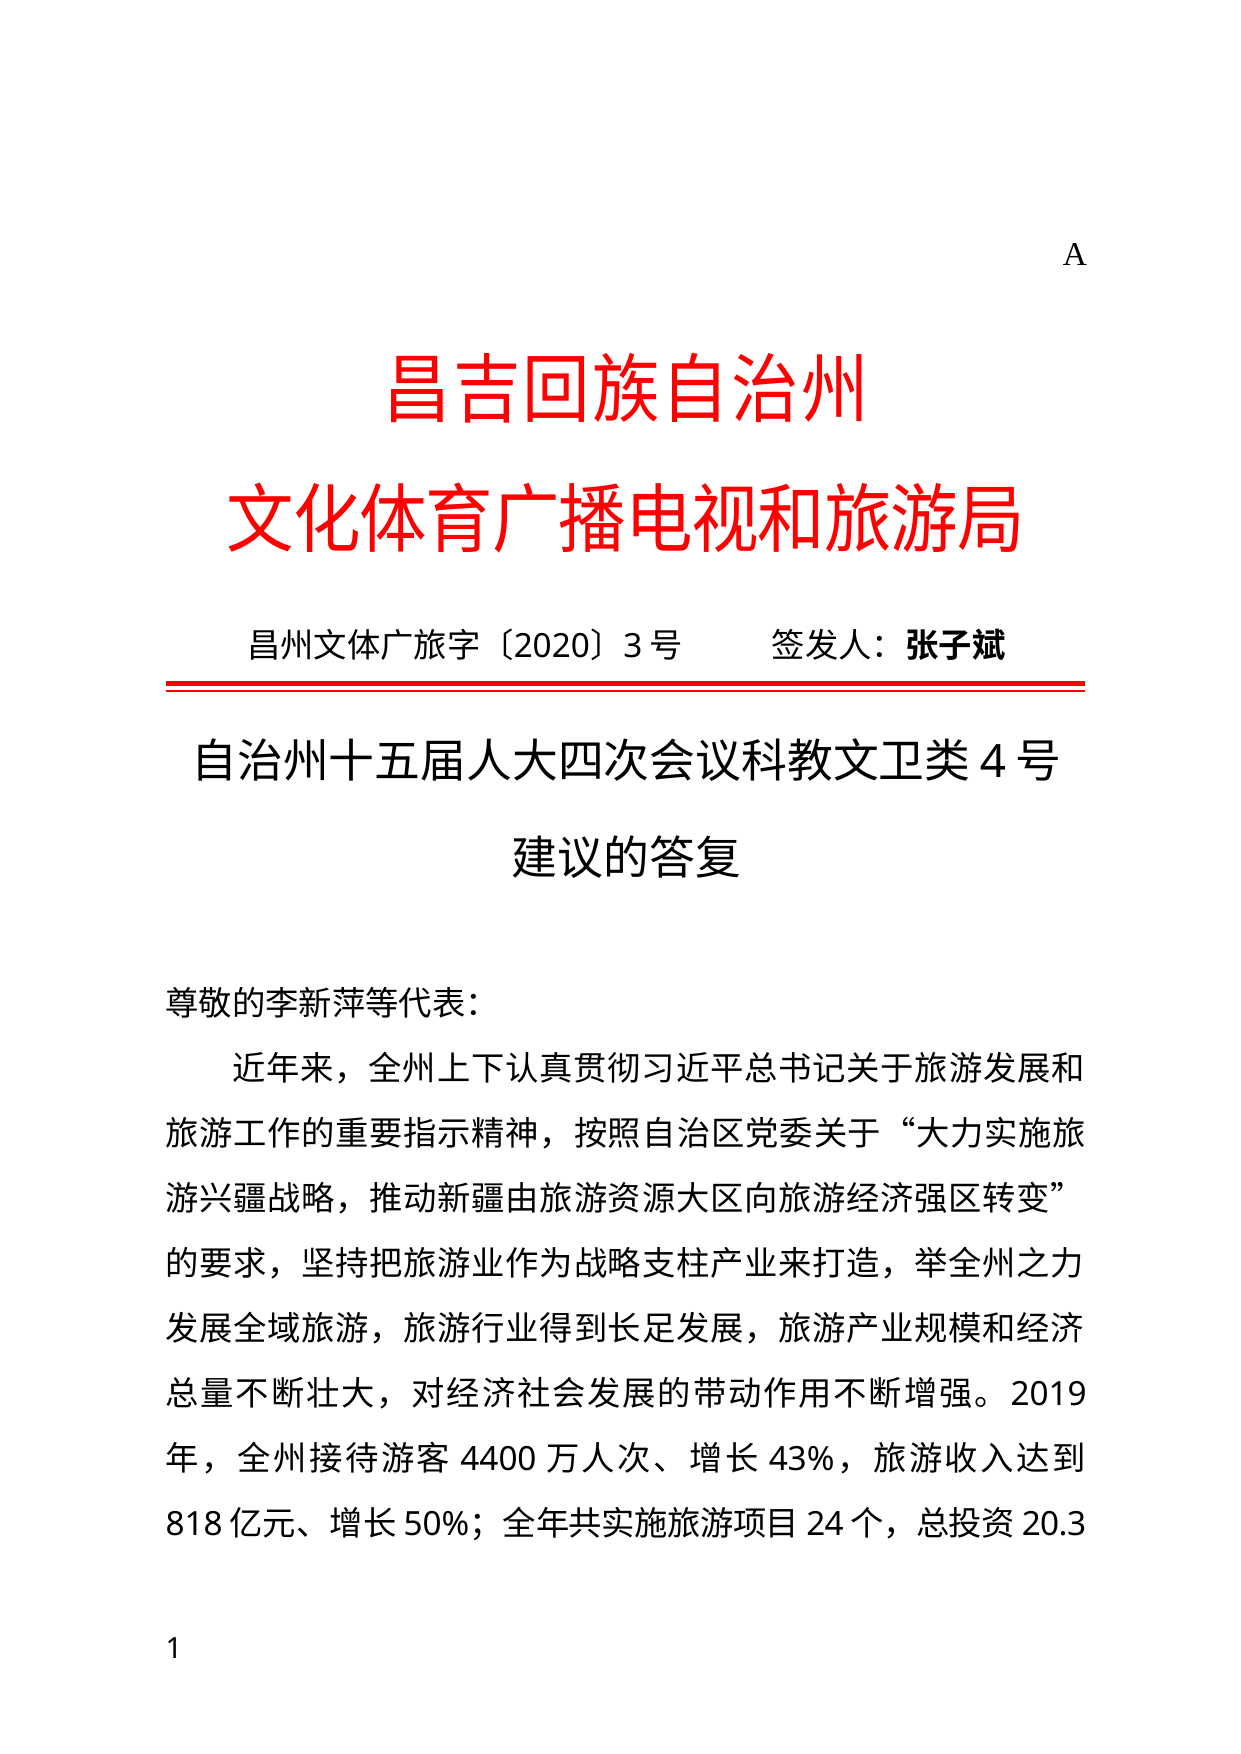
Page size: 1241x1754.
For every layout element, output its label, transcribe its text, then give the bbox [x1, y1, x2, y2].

text 昌吉回族自治州 [165, 318, 1087, 448]
text 文化体育广播电视和旅游局 [165, 448, 1087, 578]
text 自治州十五届人大四次会议科教文卫类4号 [165, 708, 1087, 806]
text 尊敬的李新萍等代表： [165, 968, 1087, 1033]
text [165, 1033, 1087, 1553]
text 建议的答复 [165, 806, 1087, 903]
text 昌州文体广旅字〔2020〕3号 签发人：张子斌 [165, 611, 1087, 676]
text A [165, 221, 1087, 286]
